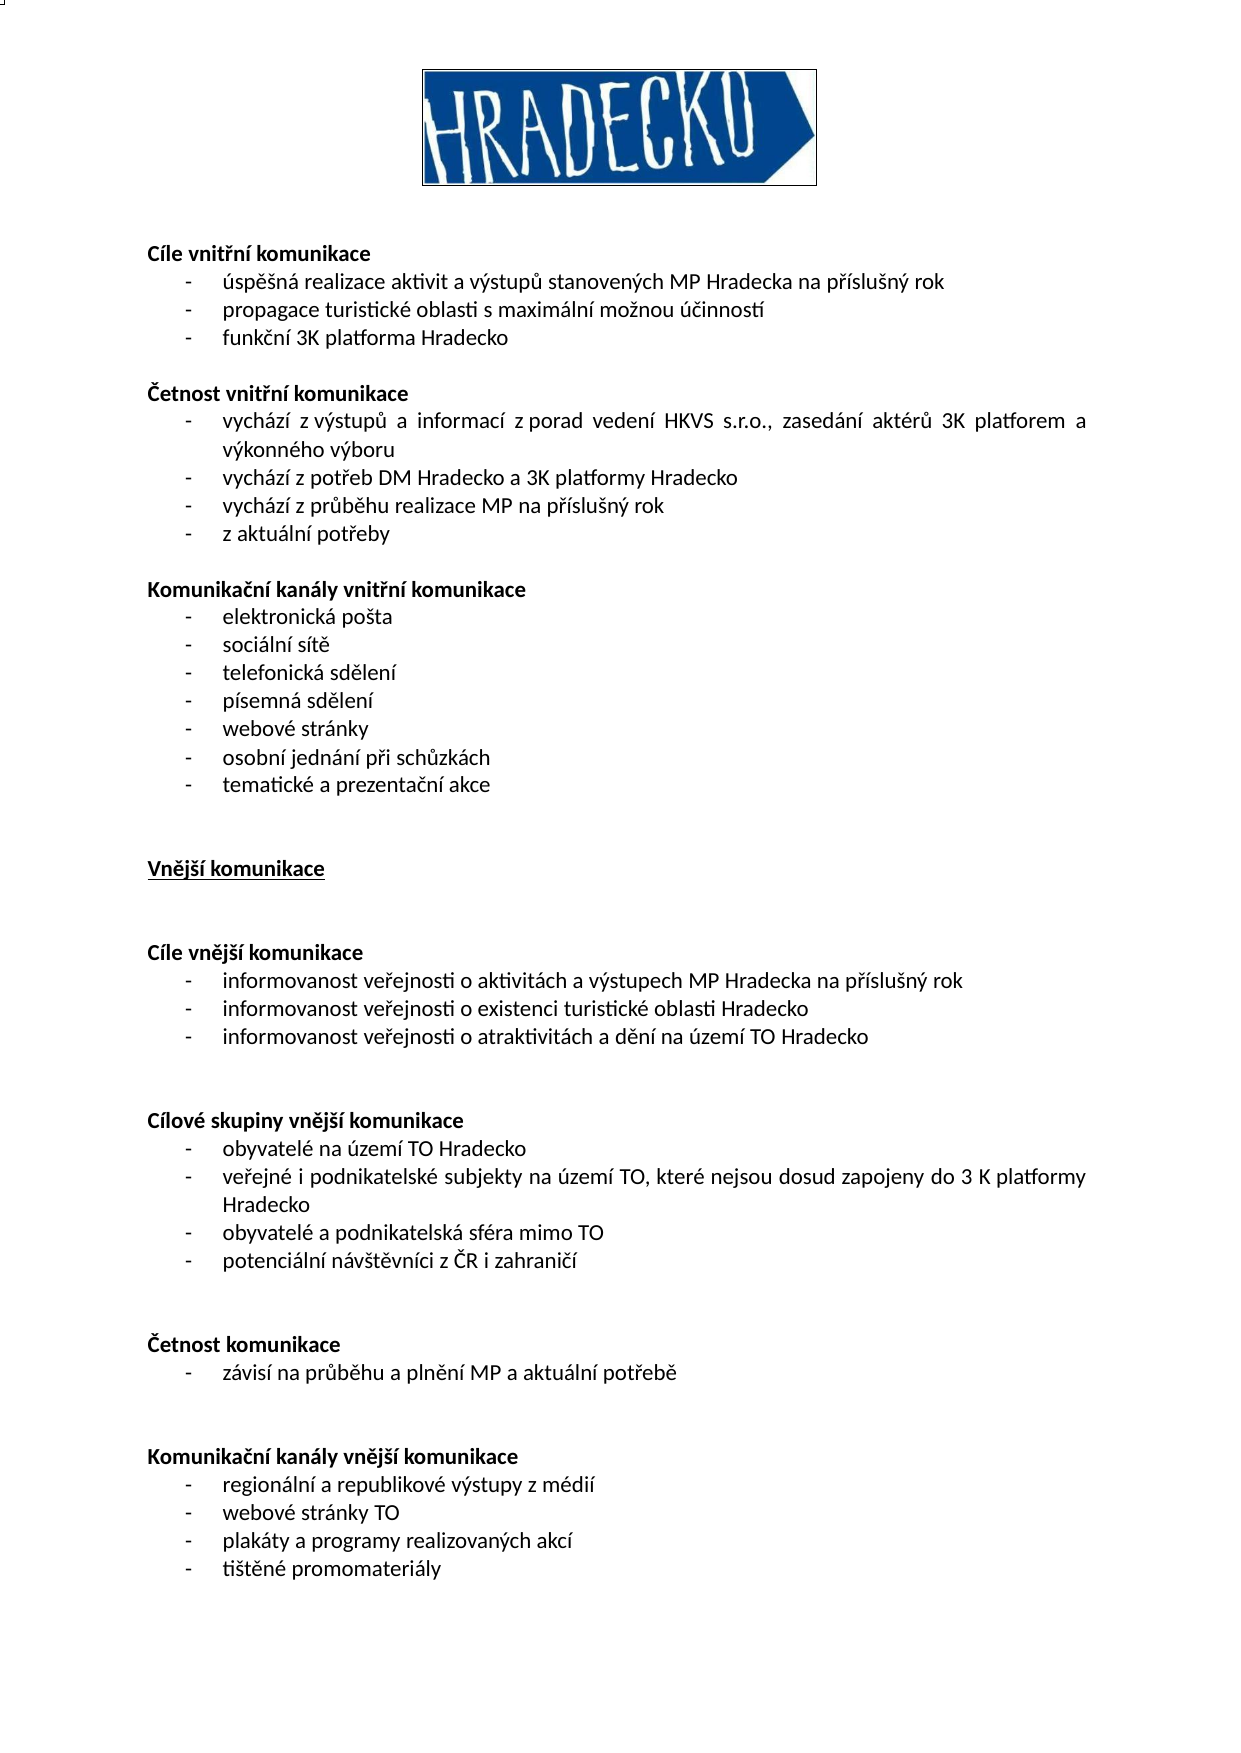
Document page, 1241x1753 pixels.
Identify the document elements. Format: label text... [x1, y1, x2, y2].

picture [423, 70, 816, 185]
text osobní jednání při schůzkách [222, 742, 519, 771]
text elektronická pošta [222, 602, 519, 630]
text - [185, 714, 217, 742]
text regionální a republikové výstupy z médií [222, 1470, 621, 1498]
text - [185, 462, 217, 491]
text výkonného výboru [222, 434, 1118, 463]
text - [185, 994, 217, 1022]
text potenciální návštěvníci z ČR i zahraničí [222, 1246, 633, 1274]
text - [185, 491, 217, 519]
text - [185, 1554, 217, 1582]
text - [185, 1526, 217, 1554]
text - [185, 742, 217, 771]
text - [185, 658, 217, 686]
text - [185, 771, 217, 798]
text Komunikační kanály vnější komunikace [147, 1442, 545, 1470]
text Cílové skupiny vnější komunikace [147, 1106, 491, 1134]
text Cíle vnější komunikace [147, 938, 389, 966]
text telefonická sdělení [222, 658, 519, 686]
text - [185, 1246, 217, 1274]
text Četnost komunikace [147, 1330, 367, 1358]
text - [185, 1134, 217, 1162]
text funkční 3K platforma Hradecko [222, 323, 973, 351]
text vychází z průběhu realizace MP na příslušný rok [222, 491, 767, 519]
text - [185, 630, 217, 658]
text - [185, 1498, 217, 1526]
text informovanost veřejnosti o existenci turistické oblasti Hradecko [222, 994, 993, 1022]
text tištěné promomateriály [222, 1554, 621, 1582]
text Hradecko [222, 1190, 1117, 1218]
text - [185, 267, 217, 295]
text propagace turistické oblasti s maximální možnou účinností [222, 295, 973, 323]
text písemná sdělení [222, 686, 519, 714]
text - [185, 1022, 217, 1050]
text - [185, 1218, 217, 1246]
text informovanost veřejnosti o aktivitách a výstupech MP Hradecka na příslušný rok [222, 966, 993, 994]
text úspěšná realizace aktivit a výstupů stanovených MP Hradecka na příslušný rok [222, 267, 973, 295]
text - [185, 1358, 217, 1386]
text - [185, 686, 217, 714]
text - [185, 1470, 217, 1498]
text - [185, 323, 217, 351]
text - [185, 1162, 217, 1190]
text veřejné i podnikatelské subjekty na území TO, které nejsou dosud zapojeny do 3 K platformy [222, 1162, 1117, 1190]
text obyvatelé a podnikatelská sféra mimo TO [222, 1218, 633, 1246]
text - [185, 602, 217, 630]
text - [185, 295, 217, 323]
text sociální sítě [222, 630, 519, 658]
text webové stránky [222, 714, 519, 742]
text z aktuální potřeby [222, 519, 767, 547]
text závisí na průběhu a plnění MP a aktuální potřebě [222, 1358, 702, 1386]
text Cíle vnitřní komunikace [147, 239, 396, 267]
text webové stránky TO [222, 1498, 621, 1526]
text vychází z potřeb DM Hradecko a 3K platformy Hradecko [222, 462, 767, 491]
text - [185, 406, 217, 434]
text obyvatelé na území TO Hradecko [222, 1134, 1117, 1162]
text - [185, 966, 217, 994]
text informovanost veřejnosti o atraktivitách a dění na území TO Hradecko [222, 1022, 993, 1050]
text Vnější komunikace [147, 854, 351, 882]
text - [185, 519, 217, 547]
text plakáty a programy realizovaných akcí [222, 1526, 621, 1554]
text vychází z výstupů a informací z porad vedení HKVS s.r.o., zasedání aktérů 3K platforem a [222, 406, 1118, 434]
text Komunikační kanály vnitřní komunikace [147, 574, 553, 603]
text Četnost vnitřní komunikace [147, 378, 434, 407]
text tematické a prezentační akce [222, 771, 519, 798]
